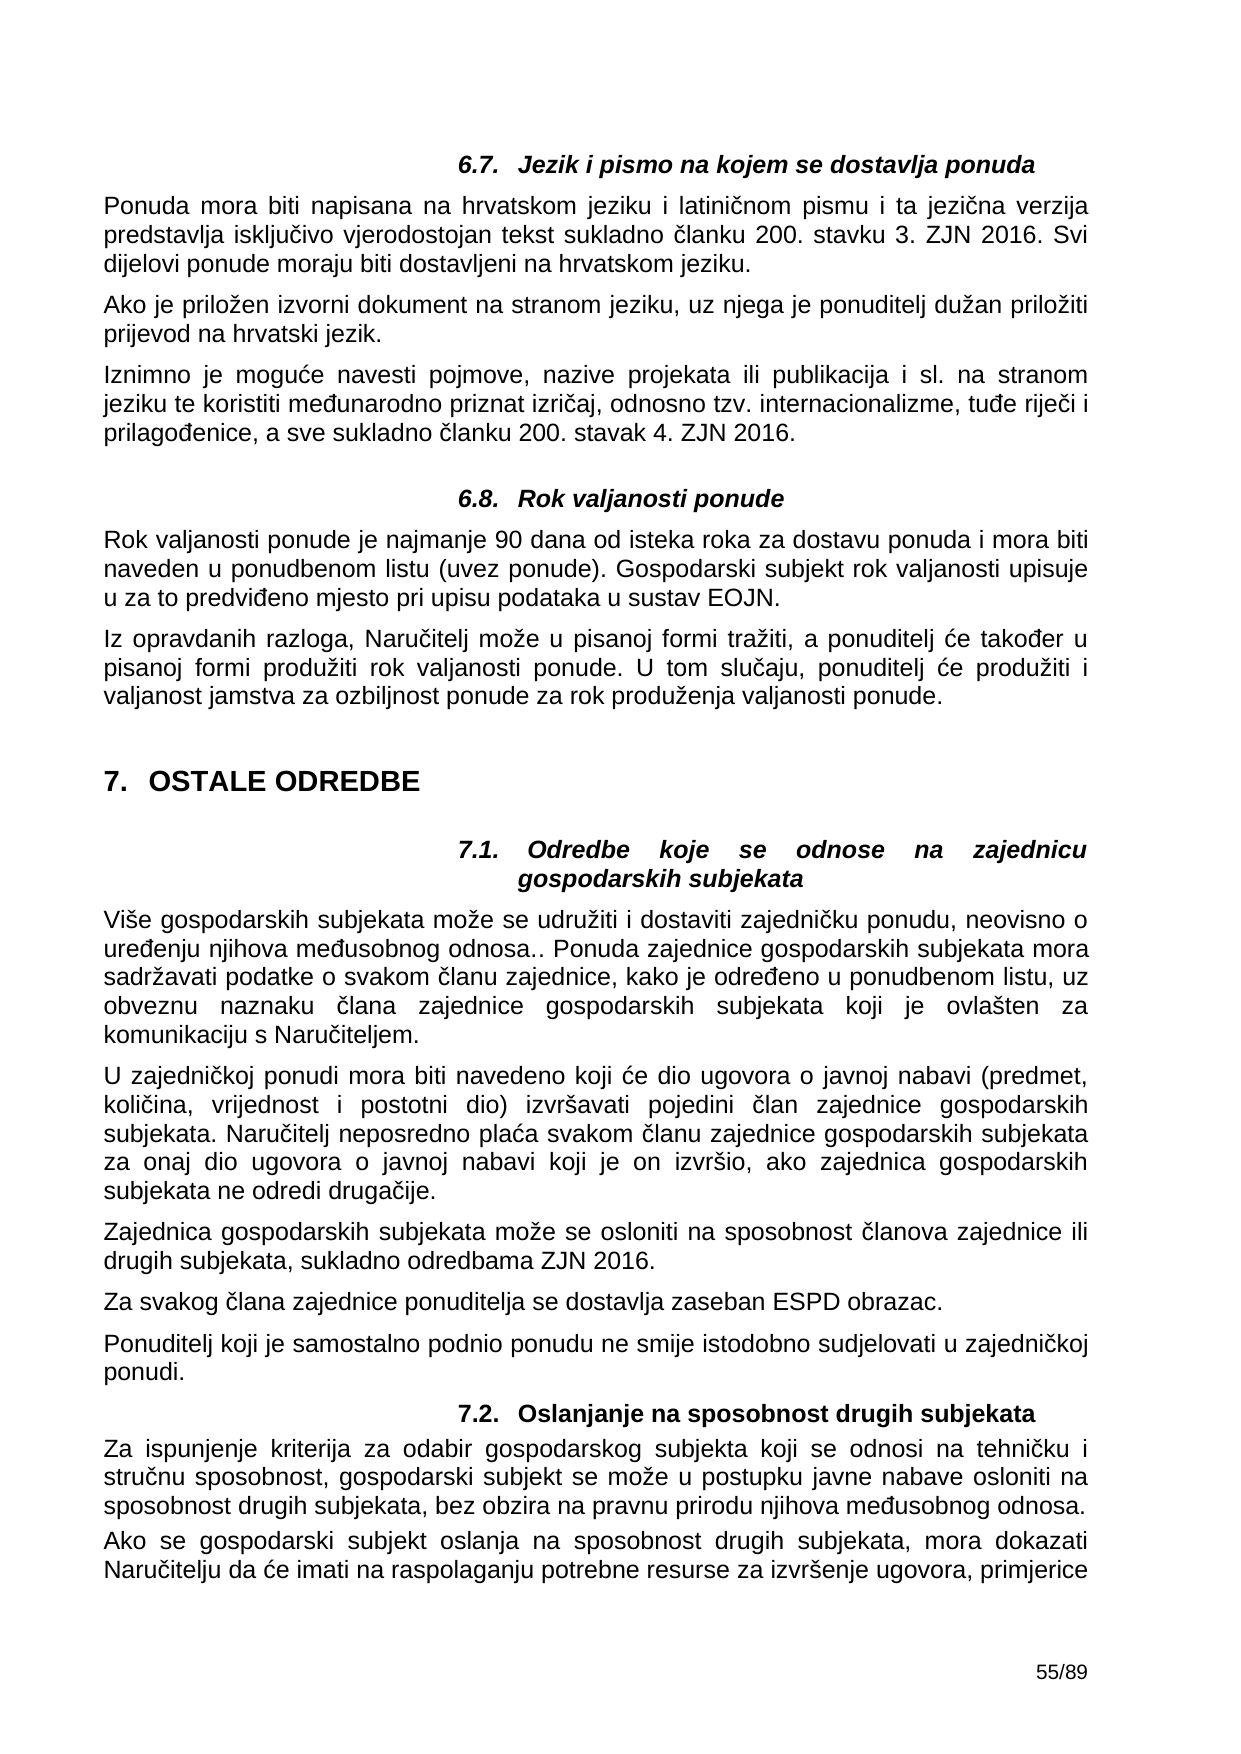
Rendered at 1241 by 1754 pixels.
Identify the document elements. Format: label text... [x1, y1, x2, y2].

text Zajednica gospodarskih subjekata može se osloniti na sposobnost članova zajednice ili drugih subjekata, sukladno odredbama ZJN 2016. [103, 1217, 1090, 1275]
text U zajedničkoj ponudi mora biti navedeno koji će dio ugovora o javnoj nabavi (predmet, količina, vrijednost i postotni dio) izvršavati pojedini član zajednice gospodarskih subjekata. Naručitelj neposredno plaća svakom članu zajednice gospodarskih subjekata za onaj dio ugovora o javnoj nabavi koji je on izvršio, ako zajednica gospodarskih subjekata ne odredi drugačije. [103, 1061, 1090, 1205]
text Iznimno je moguće navesti pojmove, nazive projekata ili publikacija i sl. na stranom jeziku te koristiti međunarodno priznat izričaj, odnosno tzv. internacionalizme, tuđe riječi i prilagođenice, a sve sukladno članku 200. stavak 4. ZJN 2016. [103, 360, 1090, 446]
text Ako je priložen izvorni dokument na stranom jeziku, uz njega je ponuditelj dužan priložiti prijevod na hrvatski jezik. [103, 290, 1090, 347]
text Više gospodarskih subjekata može se udružiti i dostaviti zajedničku ponudu, neovisno o uređenju njihova međusobnog odnosa.. Ponuda zajednice gospodarskih subjekata mora sadržavati podatke o svakom članu zajednice, kako je određeno u ponudbenom listu, uz obveznu naznaku člana zajednice gospodarskih subjekata koji je ovlašten za komunikaciju s Naručiteljem. [103, 905, 1090, 1048]
text Ponuda mora biti napisana na hrvatskom jeziku i latiničnom pismu i ta jezična verzija predstavlja isključivo vjerodostojan tekst sukladno članku 200. stavku 3. ZJN 2016. Svi dijelovi ponude moraju biti dostavljeni na hrvatskom jeziku. [103, 191, 1090, 277]
subtitle Odredbe koje se odnose na zajednicu gospodarskih subjekata [458, 835, 1090, 892]
subtitle Rok valjanosti ponude [458, 484, 1090, 512]
subtitle OSTALE ODREDBE [103, 764, 1090, 797]
text Iz opravdanih razloga, Naručitelj može u pisanoj formi tražiti, a ponuditelj će također u pisanoj formi produžiti rok valjanosti ponude. U tom slučaju, ponuditelj će produžiti i valjanost jamstva za ozbiljnost ponude za rok produženja valjanosti ponude. [103, 624, 1090, 710]
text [103, 1526, 1090, 1583]
list Oslanjanje na sposobnost drugih subjekata [458, 1398, 1090, 1427]
text Za ispunjenje kriterija za odabir gospodarskog subjekta koji se odnosi na tehničku i stručnu sposobnost, gospodarski subjekt se može u postupku javne nabave osloniti na sposobnost drugih subjekata, bez obzira na pravnu prirodu njihova međusobnog odnosa. [103, 1433, 1090, 1520]
subtitle Jezik i pismo na kojem se dostavlja ponuda [458, 150, 1090, 179]
text Ponuditelj koji je samostalno podnio ponudu ne smije istodobno sudjelovati u zajedničkoj ponudi. [103, 1328, 1090, 1386]
text Rok valjanosti ponude je najmanje 90 dana od isteka roka za dostavu ponuda i mora biti naveden u ponudbenom listu (uvez ponude). Gospodarski subjekt rok valjanosti upisuje u za to predviđeno mjesto pri upisu podataka u sustav EOJN. [103, 525, 1090, 611]
text Za svakog člana zajednice ponuditelja se dostavlja zaseban ESPD obrazac. [103, 1287, 1090, 1316]
